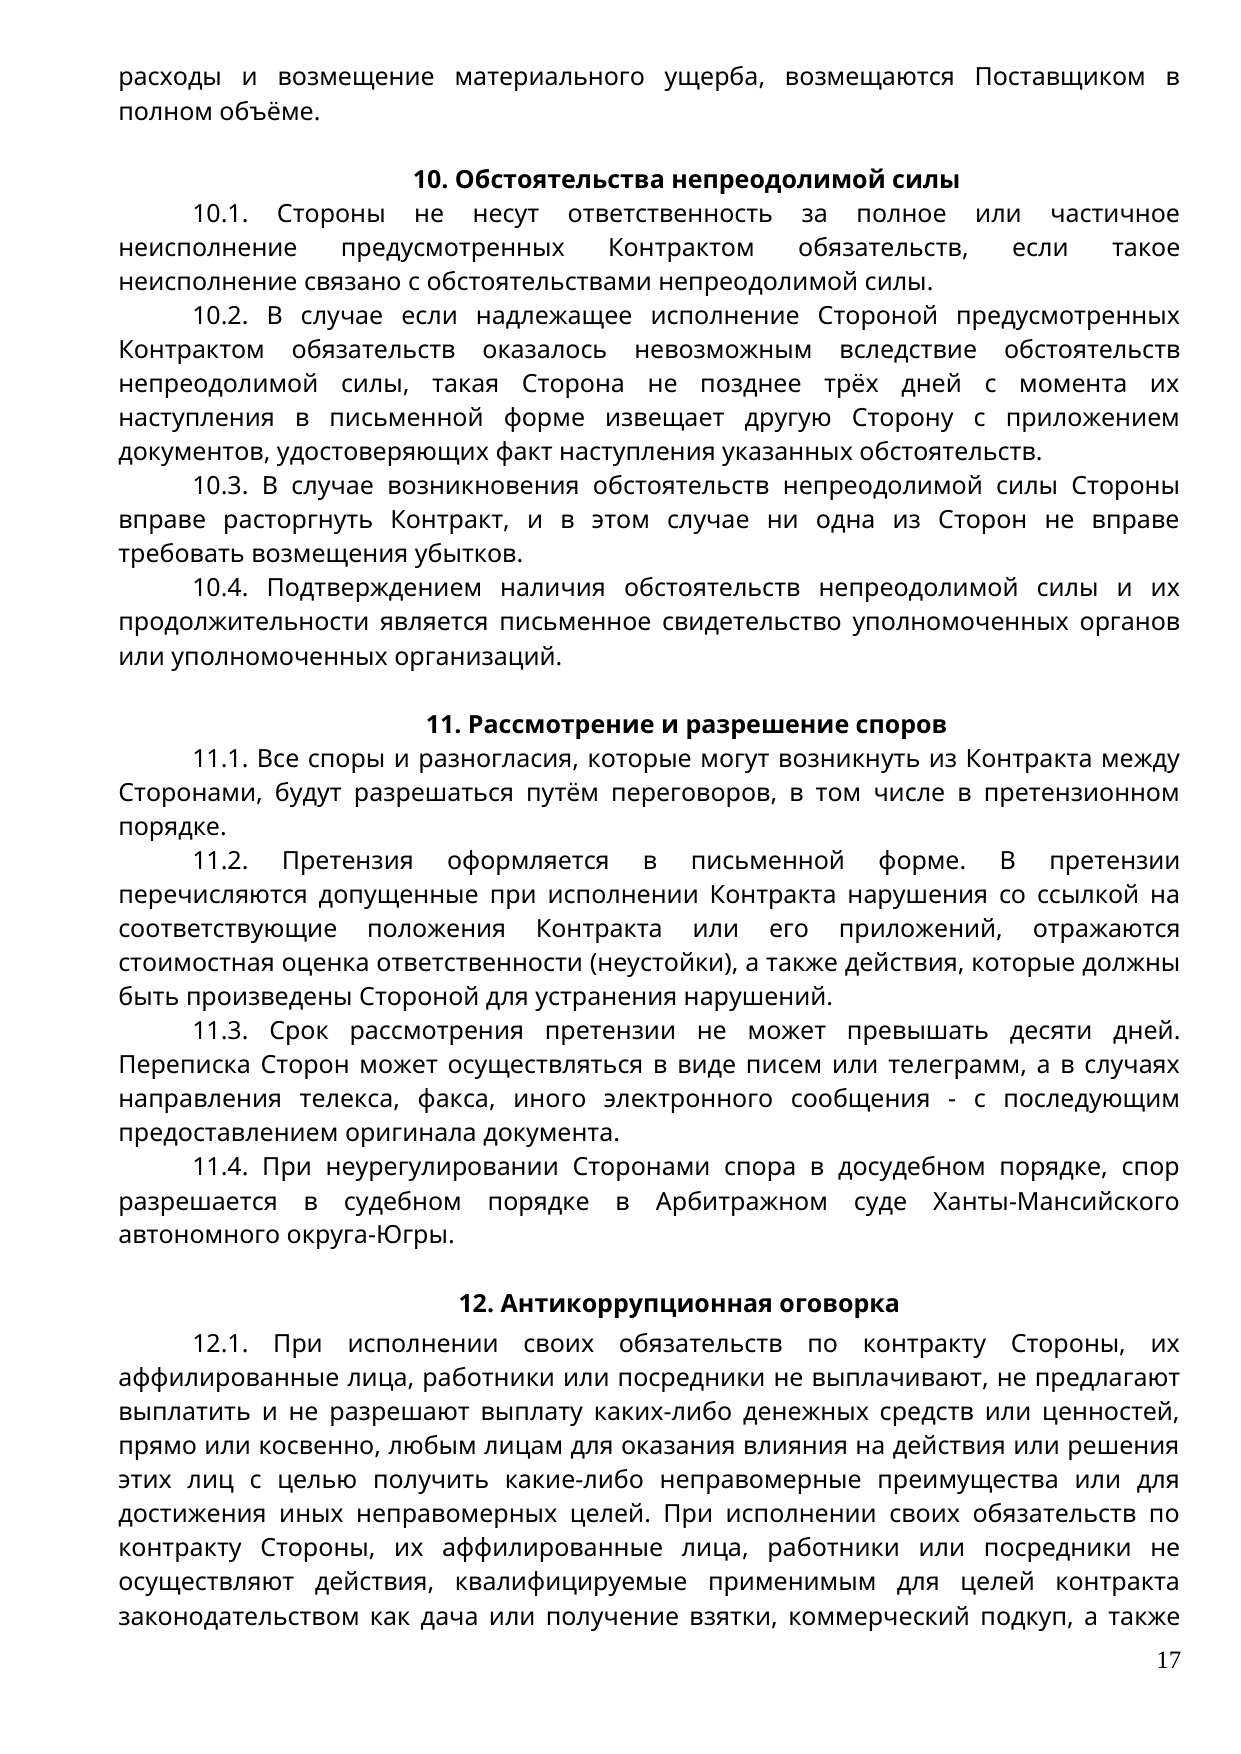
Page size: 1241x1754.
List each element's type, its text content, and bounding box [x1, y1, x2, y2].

text 10.2. В случае если надлежащее исполнение Стороной предусмотренных Контрактом обязательств оказалось невозможным вследствие обстоятельств непреодолимой силы, такая Сторона не позднее трёх дней с момента их наступления в письменной форме извещает другую Сторону с приложением документов, удостоверяющих факт наступления указанных обстоятельств. [118, 297, 1181, 468]
text 11.3. Срок рассмотрения претензии не может превышать десяти дней. Переписка Сторон может осуществляться в виде писем или телеграмм, а в случаях направления телекса, факса, иного электронного сообщения - с последующим предоставлением оригинала документа. [118, 1013, 1181, 1149]
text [118, 1326, 1181, 1632]
text 10. Обстоятельства непреодолимой силы [118, 161, 1181, 195]
text 10.4. Подтверждением наличия обстоятельств непреодолимой силы и их продолжительности является письменное свидетельство уполномоченных органов или уполномоченных организаций. [118, 570, 1181, 672]
text 11.1. Все споры и разногласия, которые могут возникнуть из Контракта между Сторонами, будут разрешаться путём переговоров, в том числе в претензионном порядке. [118, 740, 1181, 842]
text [118, 59, 1181, 127]
text 11.4. При неурегулировании Сторонами спора в досудебном порядке, спор разрешается в судебном порядке в Арбитражном суде Ханты-Мансийского автономного округа-Югры. [118, 1149, 1181, 1251]
text 12. Антикоррупционная оговорка [118, 1285, 1181, 1319]
text 10.1. Стороны не несут ответственность за полное или частичное неисполнение предусмотренных Контрактом обязательств, если такое неисполнение связано с обстоятельствами непреодолимой силы. [118, 195, 1181, 297]
text 10.3. В случае возникновения обстоятельств непреодолимой силы Стороны вправе расторгнуть Контракт, и в этом случае ни одна из Сторон не вправе требовать возмещения убытков. [118, 468, 1181, 570]
text 11.2. Претензия оформляется в письменной форме. В претензии перечисляются допущенные при исполнении Контракта нарушения со ссылкой на соответствующие положения Контракта или его приложений, отражаются стоимостная оценка ответственности (неустойки), а также действия, которые должны быть произведены Стороной для устранения нарушений. [118, 842, 1181, 1013]
text 11. Рассмотрение и разрешение споров [118, 706, 1181, 740]
